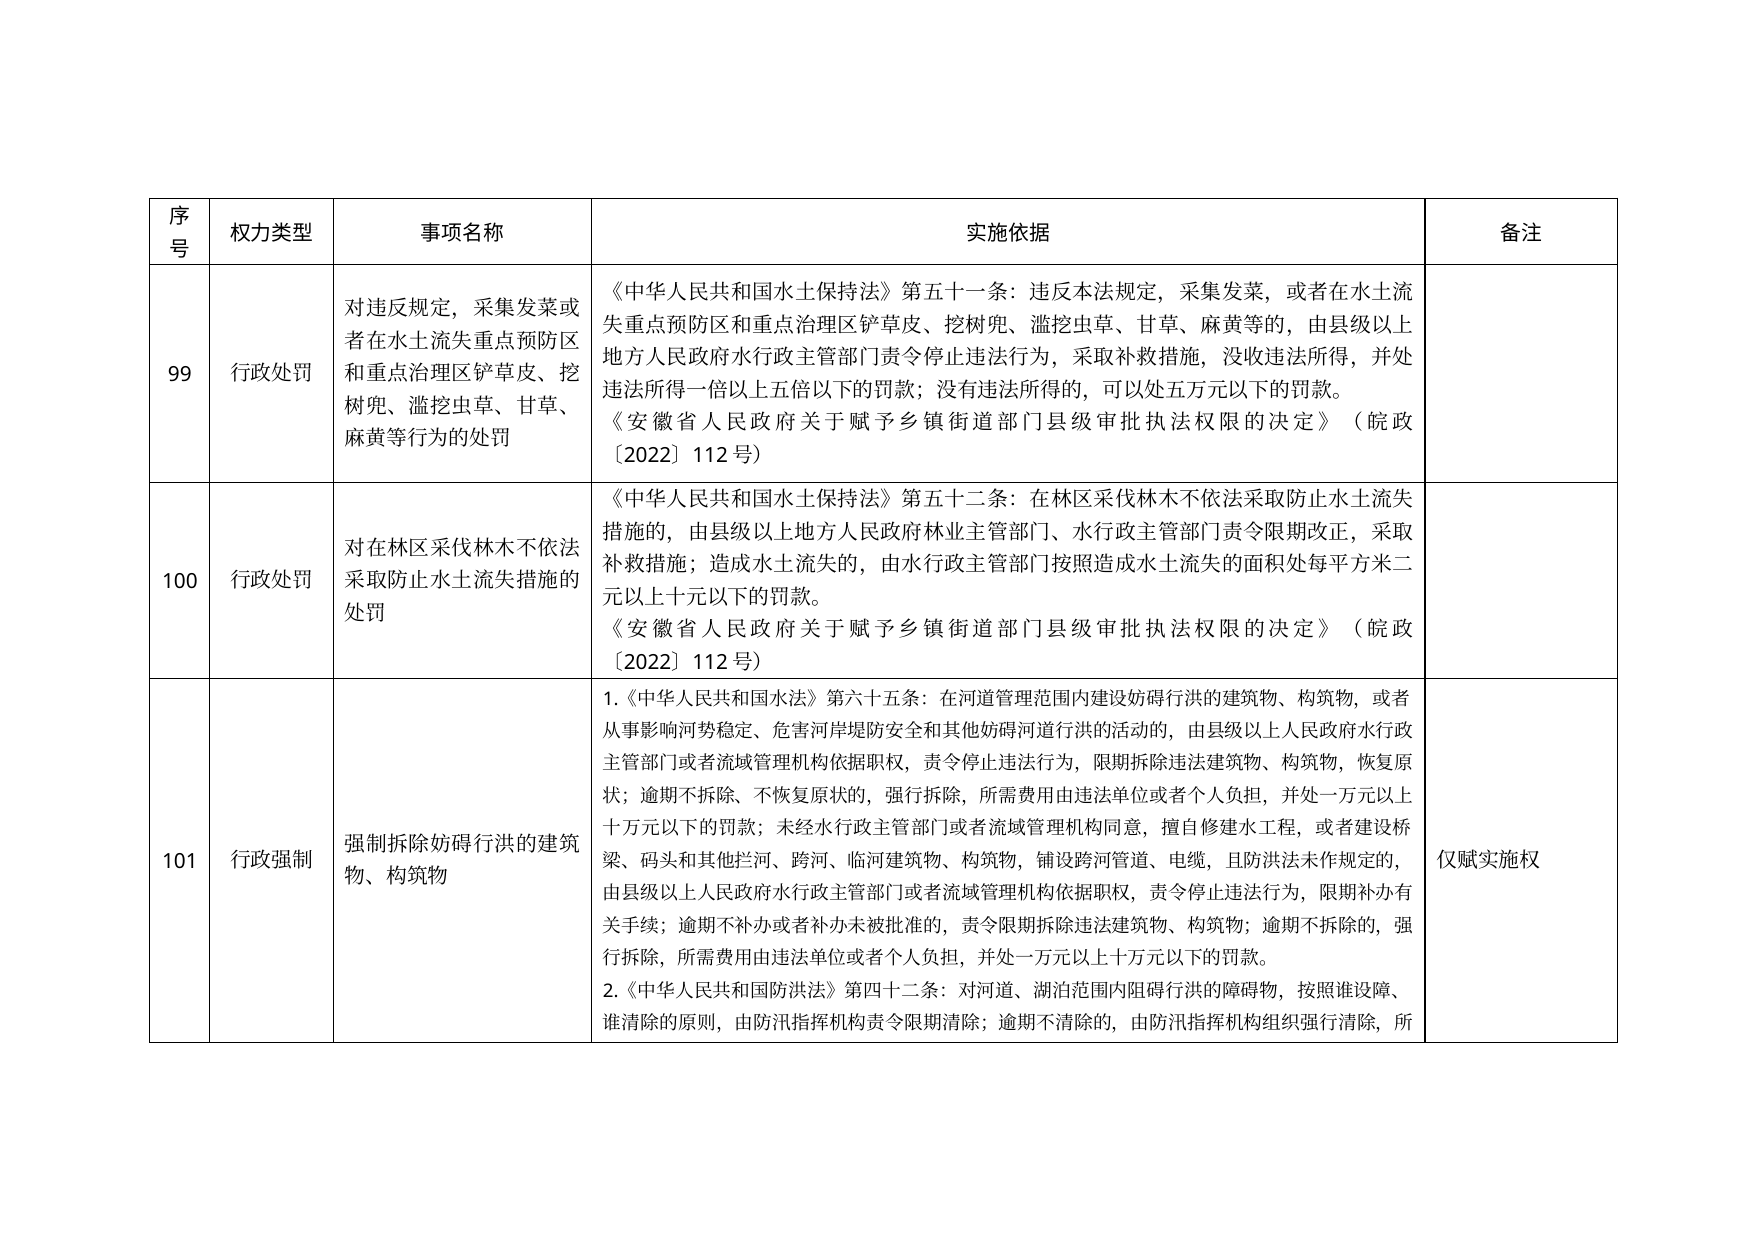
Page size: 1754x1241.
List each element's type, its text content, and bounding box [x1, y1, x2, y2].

table_cell 对在林区采伐林木不依法采取防止水土流失措施的处罚 [334, 483, 591, 678]
table_cell [1426, 265, 1617, 482]
table_cell 强制拆除妨碍行洪的建筑物、构筑物 [334, 679, 591, 1042]
table_header 权力类型 [210, 199, 333, 264]
table_cell 《中华人民共和国水土保持法》第五十二条：在林区采伐林木不依法采取防止水土流失措施的，由县级以上地方人民政府林业主管部门、水行政主管部门责令限期改正，采取补救措施；造成水土流失的，由水行政主管部门按照造成水土流失的面积处每平方米二元以上十元以下的罚款。 《安徽省人民政府关于赋予乡镇街道部门县级审批执法权限的决定》（皖政〔2022〕112号） [592, 483, 1424, 678]
table_header 事项名称 [334, 199, 591, 264]
table_cell 对违反规定，采集发菜或者在水土流失重点预防区和重点治理区铲草皮、挖树兜、滥挖虫草、甘草、麻黄等行为的处罚 [334, 265, 591, 482]
table_header 实施依据 [592, 199, 1424, 264]
table_cell 行政处罚 [210, 265, 333, 482]
table_cell 仅赋实施权 [1426, 679, 1617, 1042]
table_cell 《中华人民共和国水土保持法》第五十一条：违反本法规定，采集发菜，或者在水土流失重点预防区和重点治理区铲草皮、挖树兜、滥挖虫草、甘草、麻黄等的，由县级以上地方人民政府水行政主管部门责令停止违法行为，采取补救措施，没收违法所得，并处违法所得一倍以上五倍以下的罚款；没有违法所得的，可以处五万元以下的罚款。 《安徽省人民政府关于赋予乡镇街道部门县级审批执法权限的决定》（皖政〔2022〕112号） [592, 265, 1424, 482]
table_cell 101 [150, 679, 209, 1042]
table_cell 行政处罚 [210, 483, 333, 678]
table_header 备注 [1426, 199, 1617, 264]
table_cell 行政强制 [210, 679, 333, 1042]
table_header 序号 [150, 199, 209, 264]
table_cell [592, 679, 1424, 1042]
table_cell 99 [150, 265, 209, 482]
table_cell 100 [150, 483, 209, 678]
table_cell [1426, 483, 1617, 678]
